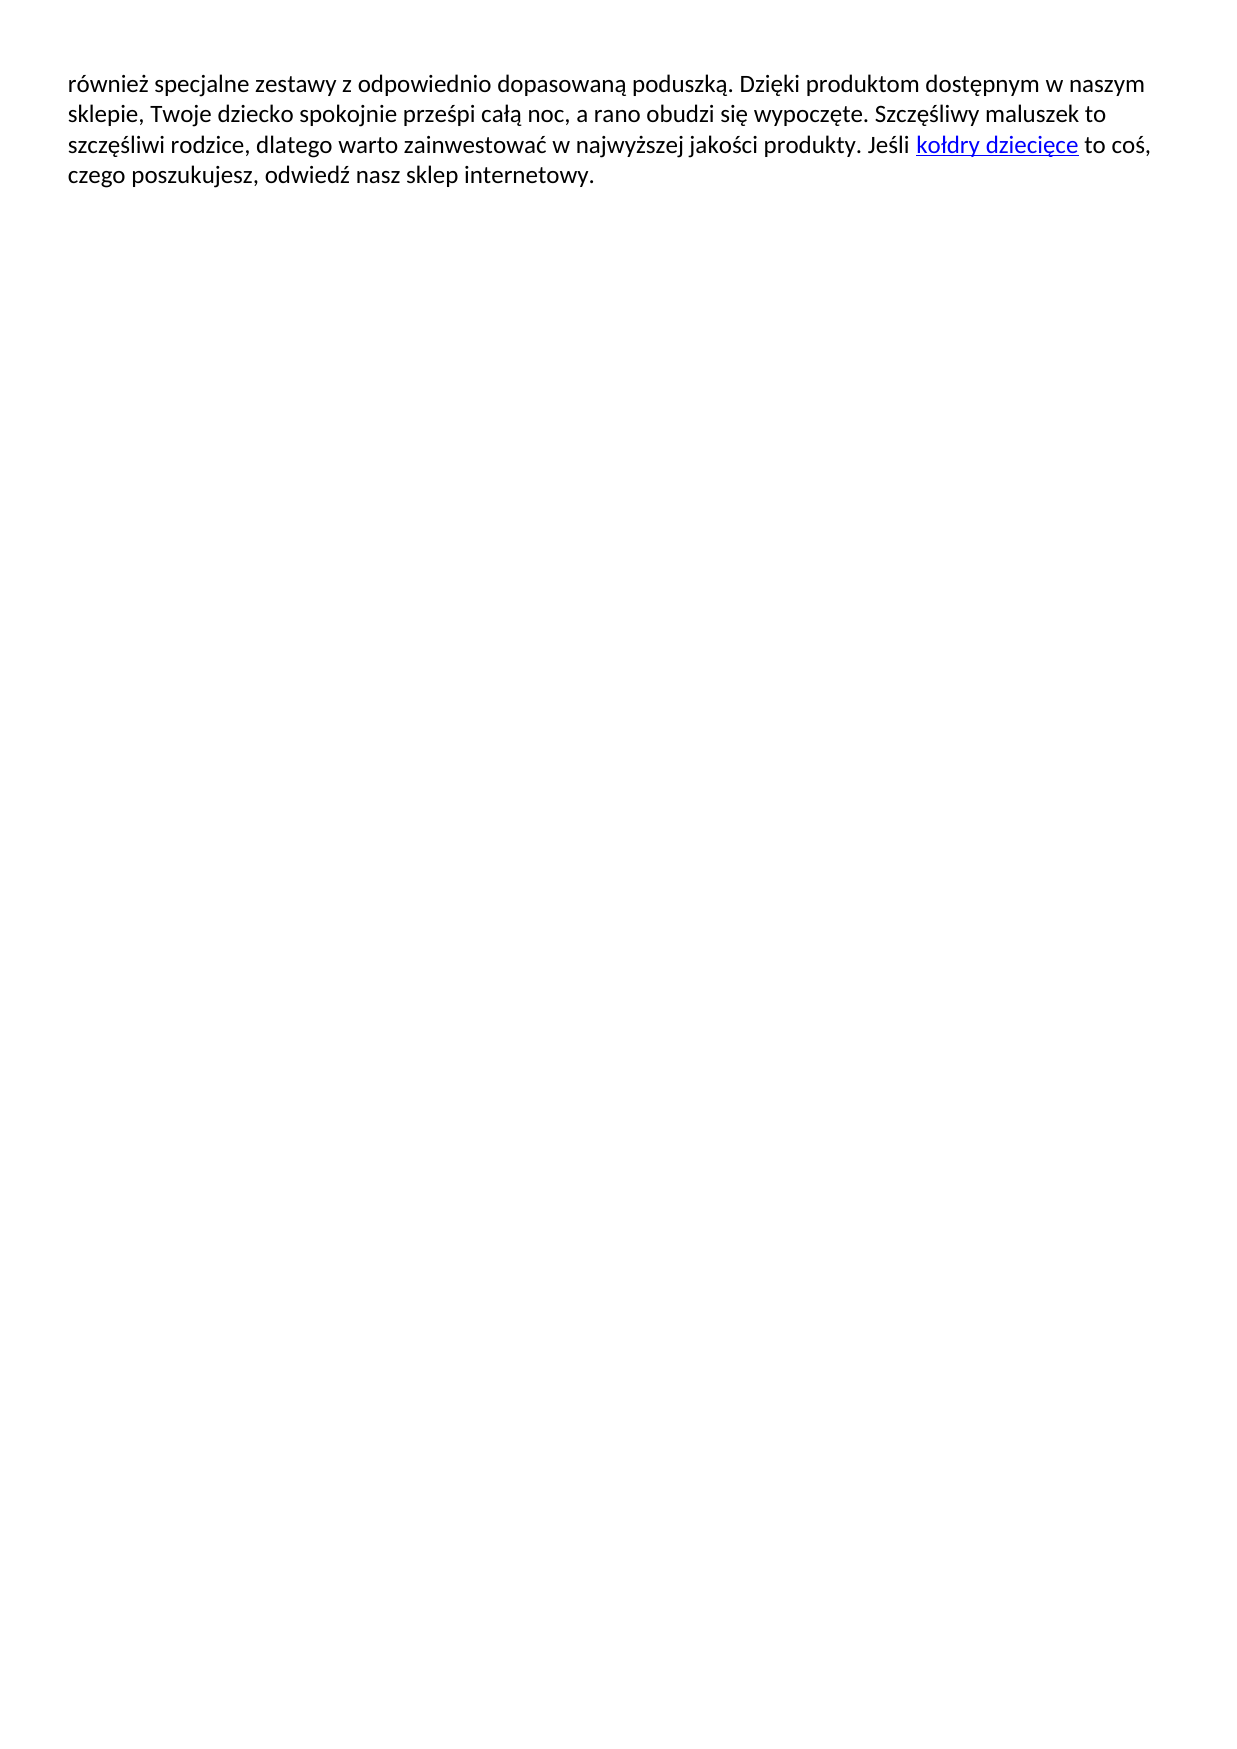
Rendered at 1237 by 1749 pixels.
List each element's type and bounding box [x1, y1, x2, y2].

text [68, 68, 1169, 190]
